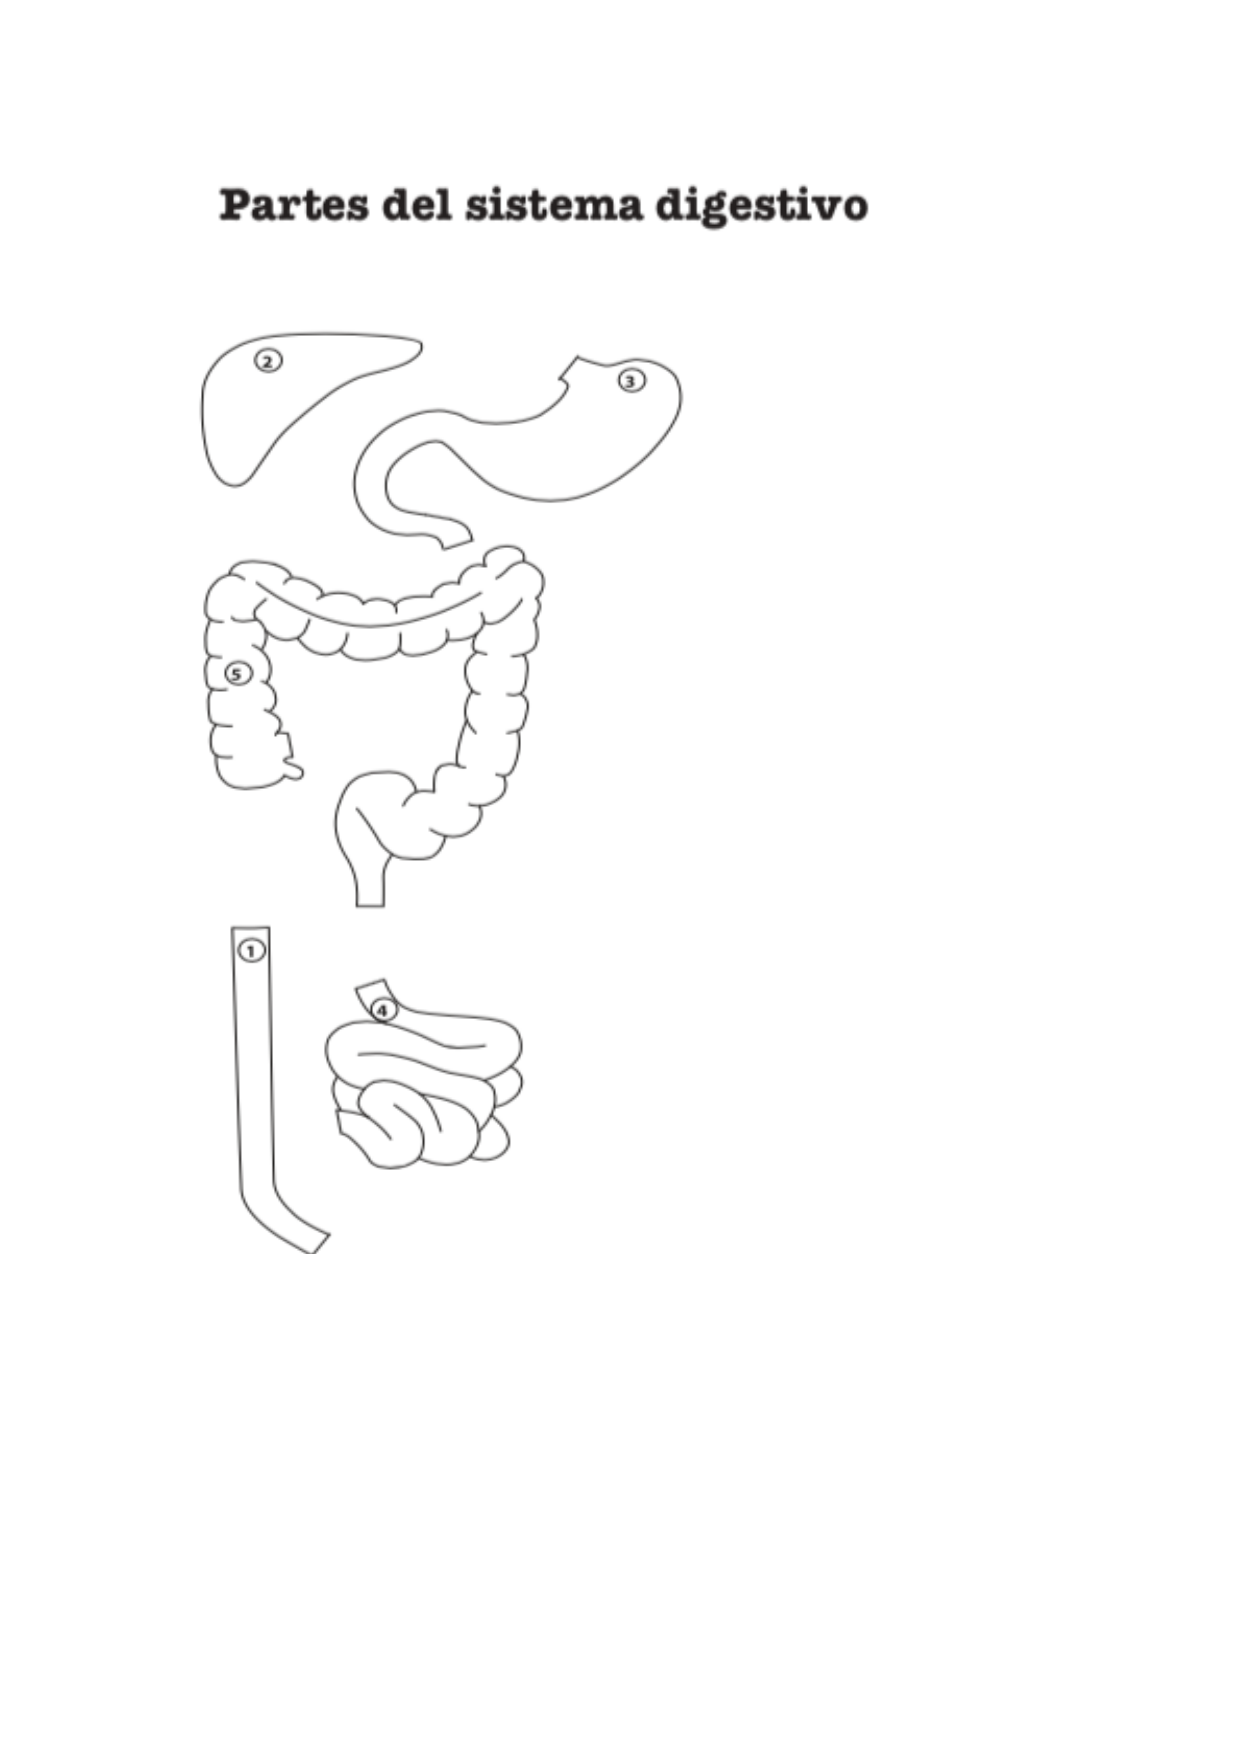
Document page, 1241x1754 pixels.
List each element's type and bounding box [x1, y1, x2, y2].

picture [211, 171, 899, 261]
picture [152, 266, 1061, 1254]
